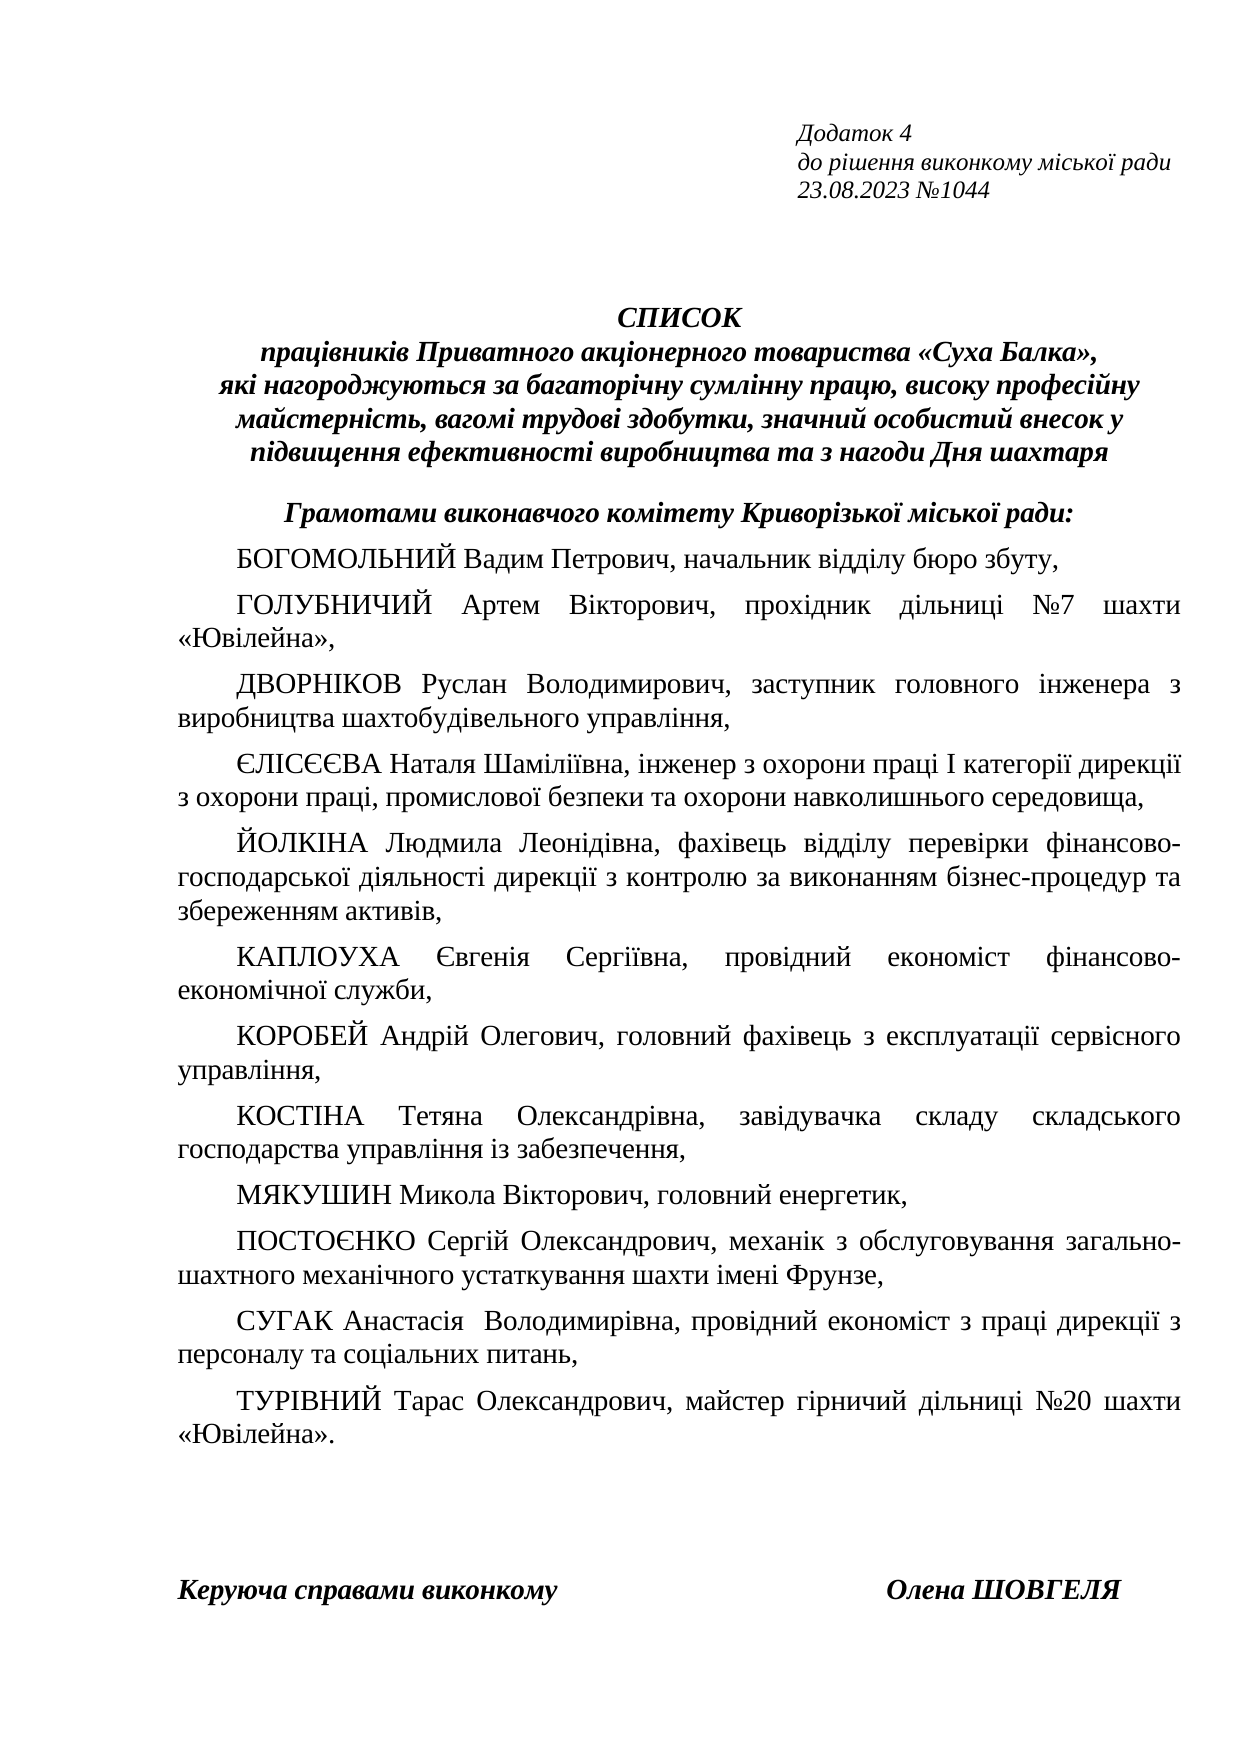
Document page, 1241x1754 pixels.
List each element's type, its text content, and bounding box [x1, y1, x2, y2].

text ГОЛУБНИЧИЙ Артем Вікторович, прохідник дільниці №7 шахти «Ювілейна», [177, 587, 1181, 654]
text БОГОМОЛЬНИЙ Вадим Петрович, начальник відділу бюро збуту, [177, 541, 1181, 574]
text КОРОБЕЙ Андрій Олегович, головний фахівець з експлуатації сервісного управління, [177, 1018, 1181, 1085]
text КОСТІНА Тетяна Олександрівна, завідувачка складу складського господарства управління із забезпечення, [177, 1098, 1181, 1165]
text Додаток 4 [797, 118, 1181, 147]
text СУГАК Анастасія Володимирівна, провідний економіст з праці дирекції з персоналу та соціальних питань, [177, 1303, 1181, 1370]
text КАПЛОУХА Євгенія Сергіївна, провідний економіст фінансово-економічної служби, [177, 939, 1181, 1006]
text МЯКУШИН Микола Вікторович, головний енергетик, [177, 1177, 1181, 1211]
text Керуюча справами виконкому Олена ШОВГЕЛЯ [177, 1572, 1181, 1606]
text ТУРІВНИЙ Тарас Олександрович, майстер гірничий дільниці №20 шахти «Ювілейна». [177, 1383, 1181, 1450]
text працівників Приватного акціонерного товариства «Суха Балка», [177, 334, 1181, 367]
text ПОСТОЄНКО Сергій Олександрович, механік з обслуговування загально-шахтного механічного устаткування шахти імені Фрунзе, [177, 1223, 1181, 1291]
text 23.08.2023 №1044 [797, 176, 1181, 204]
text до рішення виконкому міської ради [797, 147, 1181, 176]
text Грамотами виконавчого комітету Криворізької міської ради: [177, 495, 1181, 528]
text ЙОЛКІНА Людмила Леонідівна, фахівець відділу перевірки фінансово-господарської діяльності дирекцiї з контролю за виконанням бiзнес-процедур та збереженням активів, [177, 826, 1181, 926]
text які нагороджуються за багаторічну сумлінну працю, високу професійну майстерність, вагомі трудові здобутки, значний особистий внесок у підвищення ефективності виробництва та з нагоди Дня шахтаря [177, 367, 1181, 468]
text ДВОРНІКОВ Руслан Володимирович, заступник головного інженера з виробництва шахтобудівельного управління, [177, 666, 1181, 733]
text СПИСОК [177, 300, 1181, 334]
text ЄЛІСЄЄВА Наталя Шаміліївна, інженер з охорони праці І категорії дирекції з охорони праці, промислової безпеки та охорони навколишнього середовища, [177, 746, 1181, 813]
